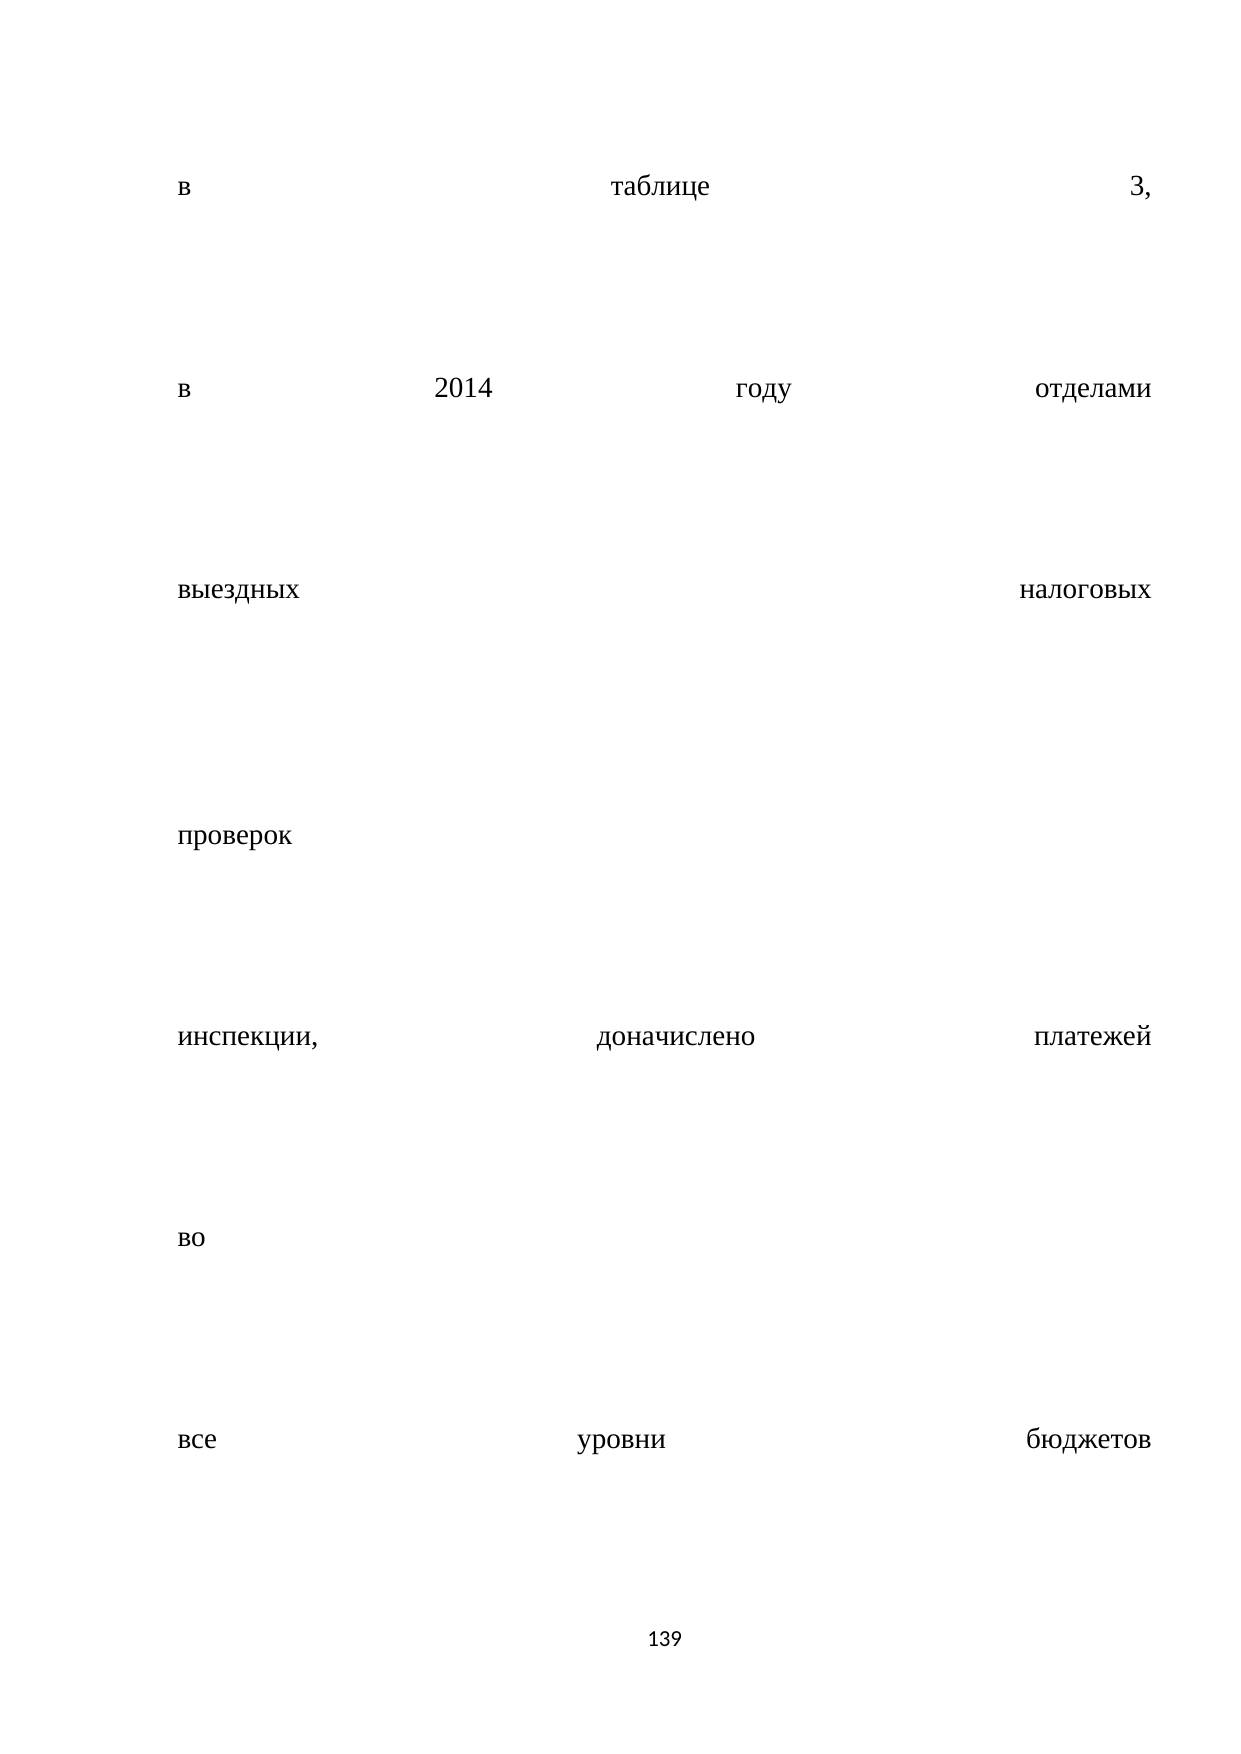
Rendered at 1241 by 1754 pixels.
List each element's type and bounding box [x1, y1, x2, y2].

text [177, 118, 1152, 1605]
